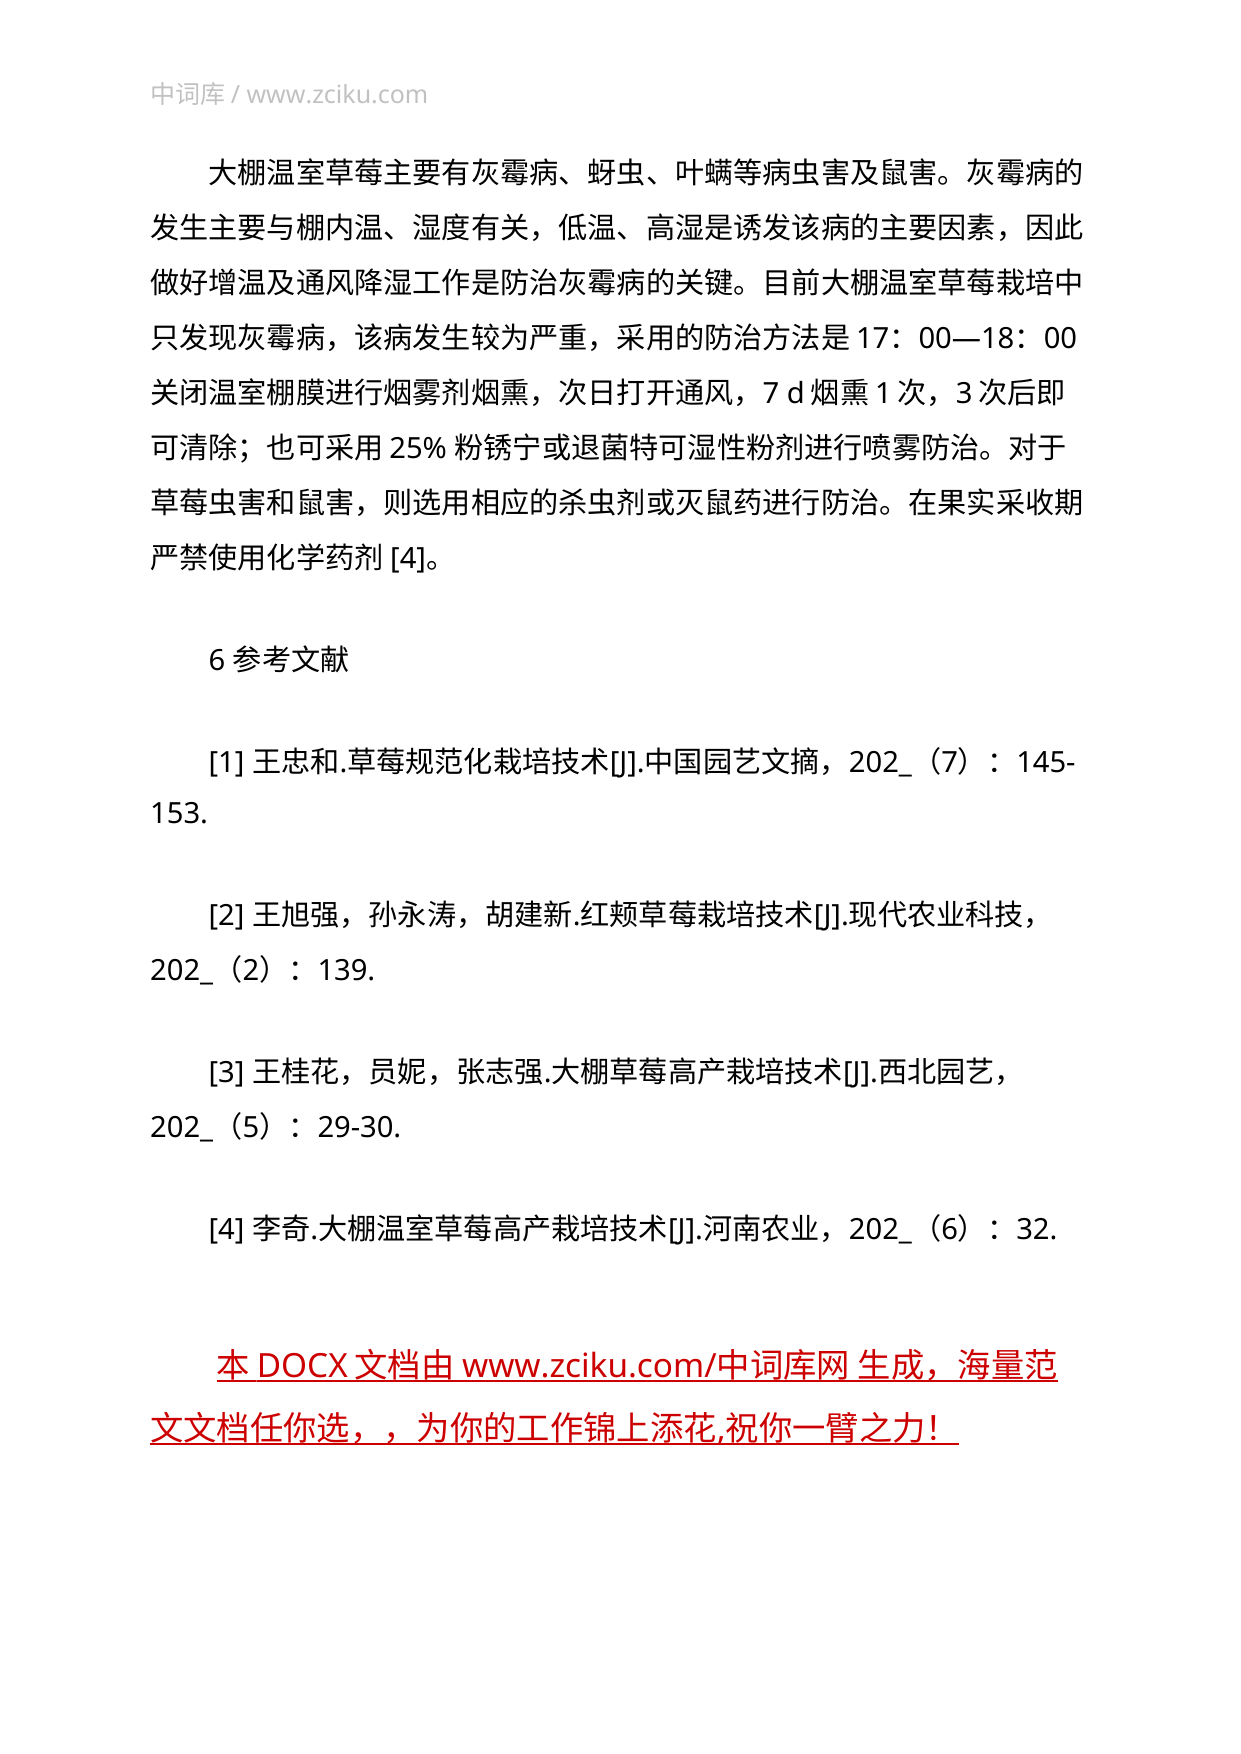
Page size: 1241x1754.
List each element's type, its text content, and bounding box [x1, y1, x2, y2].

text 6 参考文献 [150, 637, 1090, 679]
text [2] 王旭强，孙永涛，胡建新.红颊草莓栽培技术[J].现代农业科技，202_（2）：139. [150, 891, 1090, 989]
text [3] 王桂花，员妮，张志强.大棚草莓高产栽培技术[J].西北园艺，202_（5）：29-30. [150, 1048, 1090, 1146]
text 大棚温室草莓主要有灰霉病、蚜虫、叶螨等病虫害及鼠害。灰霉病的发生主要与棚内温、湿度有关，低温、高湿是诱发该病的主要因素，因此做好增温及通风降湿工作是防治灰霉病的关键。目前大棚温室草莓栽培中只发现灰霉病，该病发生较为严重，采用的防治方法是17：00―18：00关闭温室棚膜进行烟雾剂烟熏，次日打开通风，7 d烟熏1次，3次后即可清除；也可采用25% 粉锈宁或退菌特可湿性粉剂进行喷雾防治。对于草莓虫害和鼠害，则选用相应的杀虫剂或灭鼠药进行防治。在果实采收期严禁使用化学药剂 [4]。 [150, 150, 1090, 577]
text 本DOCX文档由 www.zciku.com/中词库网 生成，海量范文文档任你选，，为你的工作锦上添花,祝你一臂之力！ [150, 1338, 1090, 1450]
text [4] 李奇.大棚温室草莓高产栽培技术[J].河南农业，202_（6）：32. [150, 1205, 1090, 1248]
text [1] 王忠和.草莓规范化栽培技术[J].中国园艺文摘，202_（7）：145-153. [150, 738, 1090, 832]
